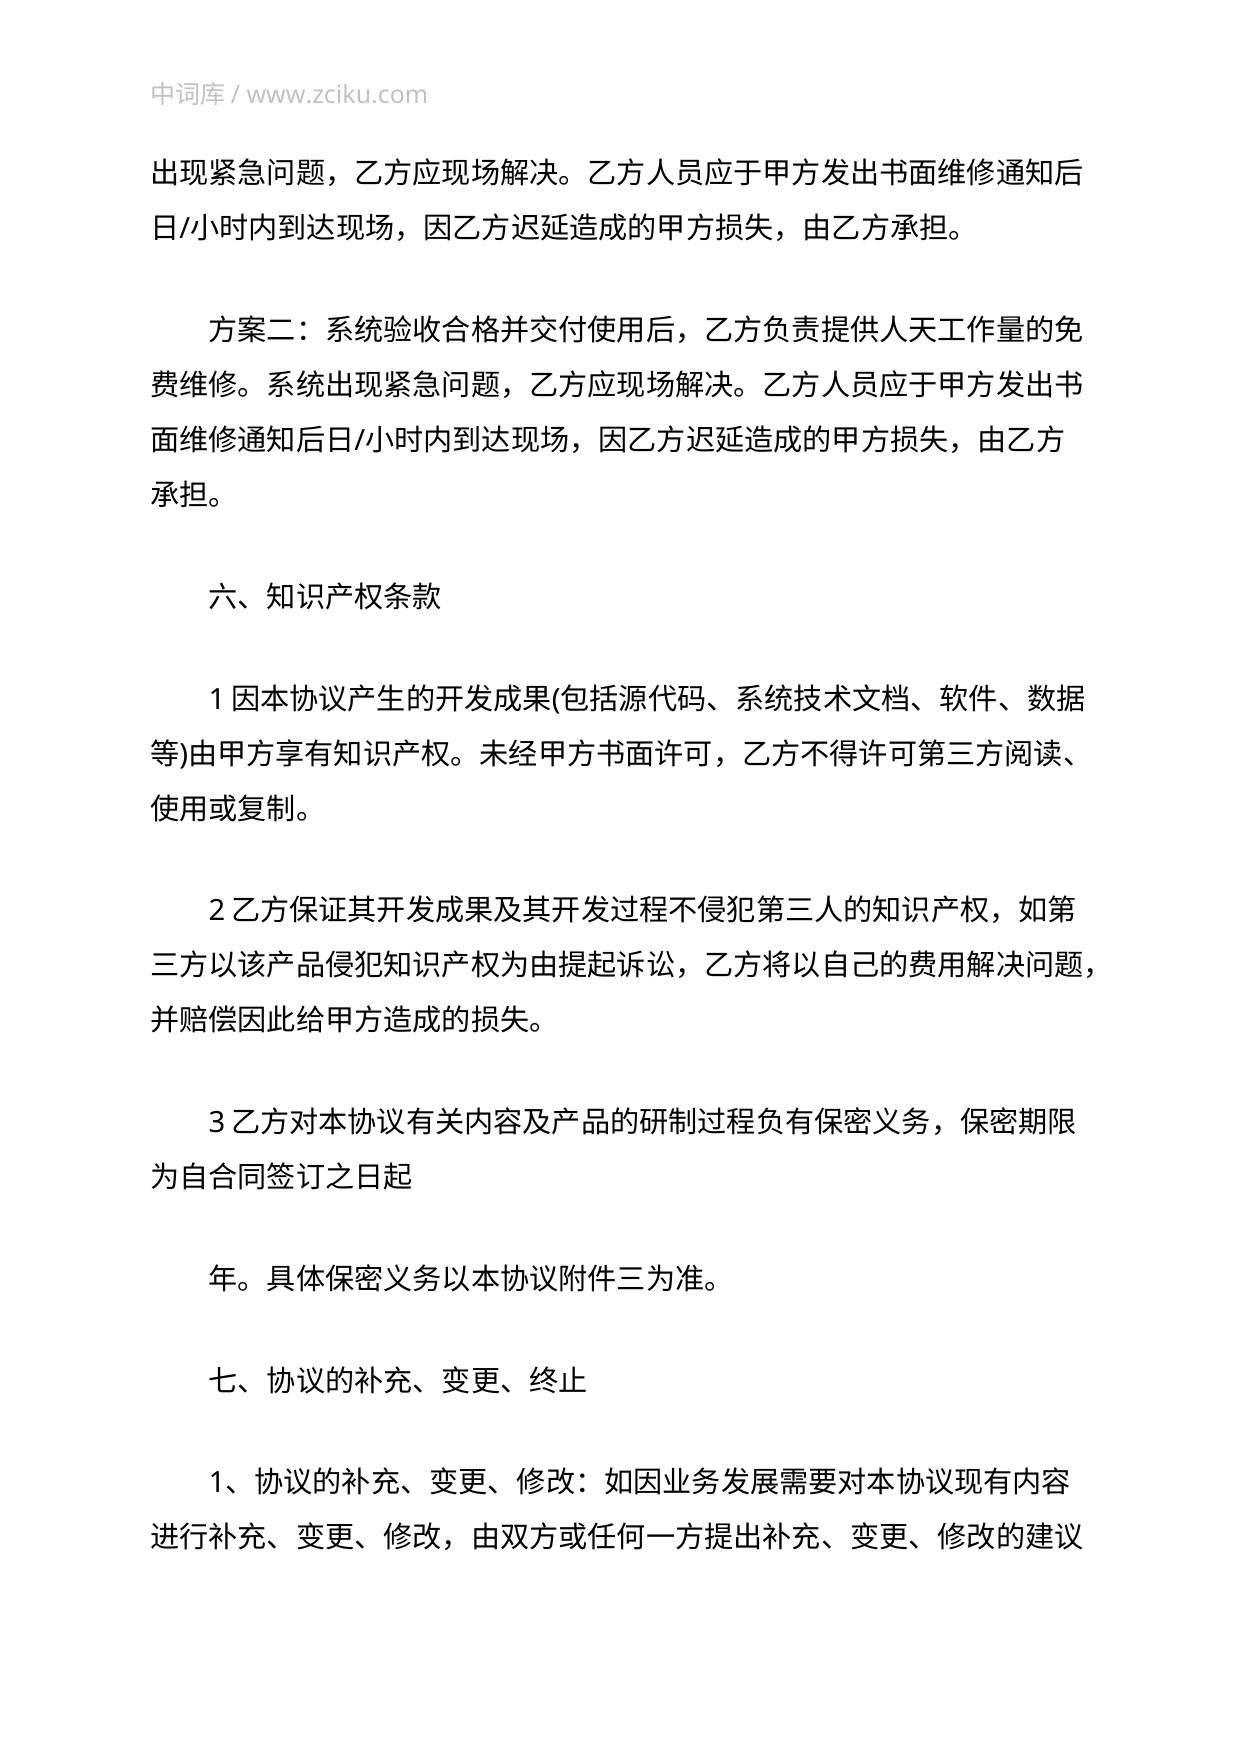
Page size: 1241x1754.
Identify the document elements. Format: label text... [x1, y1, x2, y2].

text 方案二：系统验收合格并交付使用后，乙方负责提供人天工作量的免费维修。系统出现紧急问题，乙方应现场解决。乙方人员应于甲方发出书面维修通知后日/小时内到达现场，因乙方迟延造成的甲方损失，由乙方承担。 [150, 307, 1090, 514]
text 2乙方保证其开发成果及其开发过程不侵犯第三人的知识产权，如第三方以该产品侵犯知识产权为由提起诉讼，乙方将以自己的费用解决问题，并赔偿因此给甲方造成的损失。 [150, 887, 1090, 1039]
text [150, 1459, 1090, 1556]
text 年。具体保密义务以本协议附件三为准。 [150, 1255, 1090, 1298]
text 六、知识产权条款 [150, 573, 1090, 616]
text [150, 150, 1090, 247]
text 3乙方对本协议有关内容及产品的研制过程负有保密义务，保密期限为自合同签订之日起 [150, 1099, 1090, 1196]
text 七、协议的补充、变更、终止 [150, 1357, 1090, 1399]
text 1因本协议产生的开发成果(包括源代码、系统技术文档、软件、数据等)由甲方享有知识产权。未经甲方书面许可，乙方不得许可第三方阅读、使用或复制。 [150, 675, 1090, 827]
